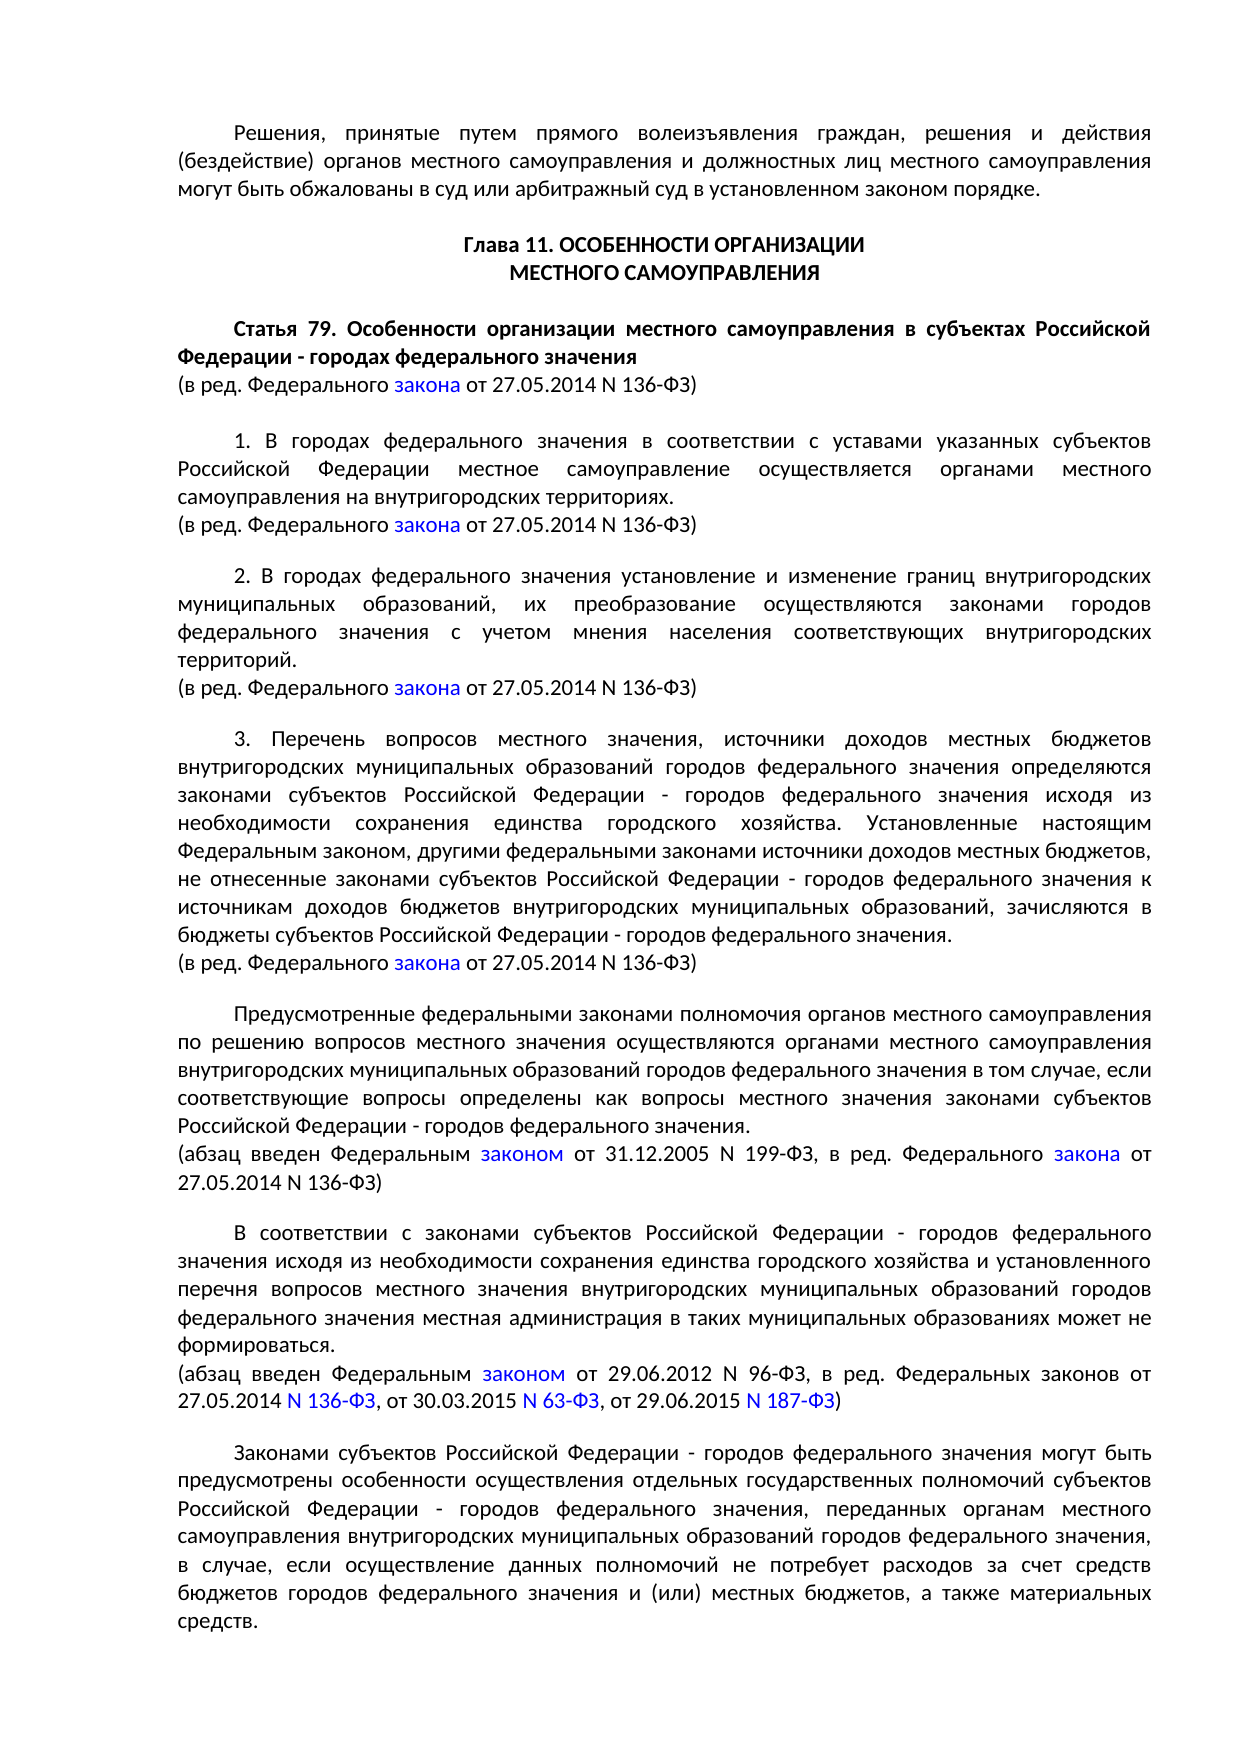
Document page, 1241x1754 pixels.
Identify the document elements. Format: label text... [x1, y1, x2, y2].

title Глава 11. ОСОБЕННОСТИ ОРГАНИЗАЦИИ [177, 230, 1152, 258]
text 3. Перечень вопросов местного значения, источники доходов местных бюджетов внутригородских муниципальных образований городов федерального значения определяются законами субъектов Российской Федерации - городов федерального значения исходя из необходимости сохранения единства городского хозяйства. Установленные настоящим Федеральным законом, другими федеральными законами источники доходов местных бюджетов, не отнесенные законами субъектов Российской Федерации - городов федерального значения к источникам доходов бюджетов внутригородских муниципальных образований, зачисляются в бюджеты субъектов Российской Федерации - городов федерального значения. [177, 724, 1152, 948]
text Решения, принятые путем прямого волеизъявления граждан, решения и действия (бездействие) органов местного самоуправления и должностных лиц местного самоуправления могут быть обжалованы в суд или арбитражный суд в установленном законом порядке. [177, 118, 1152, 202]
text (в ред. Федерального закона от 27.05.2014 N 136-ФЗ) [177, 673, 1152, 701]
text В соответствии с законами субъектов Российской Федерации - городов федерального значения исходя из необходимости сохранения единства городского хозяйства и установленного перечня вопросов местного значения внутригородских муниципальных образований городов федерального значения местная администрация в таких муниципальных образованиях может не формироваться. [177, 1218, 1152, 1359]
text (в ред. Федерального закона от 27.05.2014 N 136-ФЗ) [177, 370, 1152, 398]
title МЕСТНОГО САМОУПРАВЛЕНИЯ [177, 258, 1152, 286]
title Статья 79. Особенности организации местного самоуправления в субъектах Российской Федерации - городах федерального значения [177, 314, 1152, 370]
text (абзац введен Федеральным законом от 31.12.2005 N 199-ФЗ, в ред. Федерального закона от 27.05.2014 N 136-ФЗ) [177, 1139, 1152, 1196]
text Законами субъектов Российской Федерации - городов федерального значения могут быть предусмотрены особенности осуществления отдельных государственных полномочий субъектов Российской Федерации - городов федерального значения, переданных органам местного самоуправления внутригородских муниципальных образований городов федерального значения, в случае, если осуществление данных полномочий не потребует расходов за счет средств бюджетов городов федерального значения и (или) местных бюджетов, а также материальных средств. [177, 1438, 1152, 1634]
text 2. В городах федерального значения установление и изменение границ внутригородских муниципальных образований, их преобразование осуществляются законами городов федерального значения с учетом мнения населения соответствующих внутригородских территорий. [177, 561, 1152, 673]
text (в ред. Федерального закона от 27.05.2014 N 136-ФЗ) [177, 948, 1152, 977]
text Предусмотренные федеральными законами полномочия органов местного самоуправления по решению вопросов местного значения осуществляются органами местного самоуправления внутригородских муниципальных образований городов федерального значения в том случае, если соответствующие вопросы определены как вопросы местного значения законами субъектов Российской Федерации - городов федерального значения. [177, 999, 1152, 1139]
text (в ред. Федерального закона от 27.05.2014 N 136-ФЗ) [177, 510, 1152, 538]
text 1. В городах федерального значения в соответствии с уставами указанных субъектов Российской Федерации местное самоуправление осуществляется органами местного самоуправления на внутригородских территориях. [177, 426, 1152, 510]
text (абзац введен Федеральным законом от 29.06.2012 N 96-ФЗ, в ред. Федеральных законов от 27.05.2014 N 136-ФЗ, от 30.03.2015 N 63-ФЗ, от 29.06.2015 N 187-ФЗ) [177, 1359, 1152, 1415]
